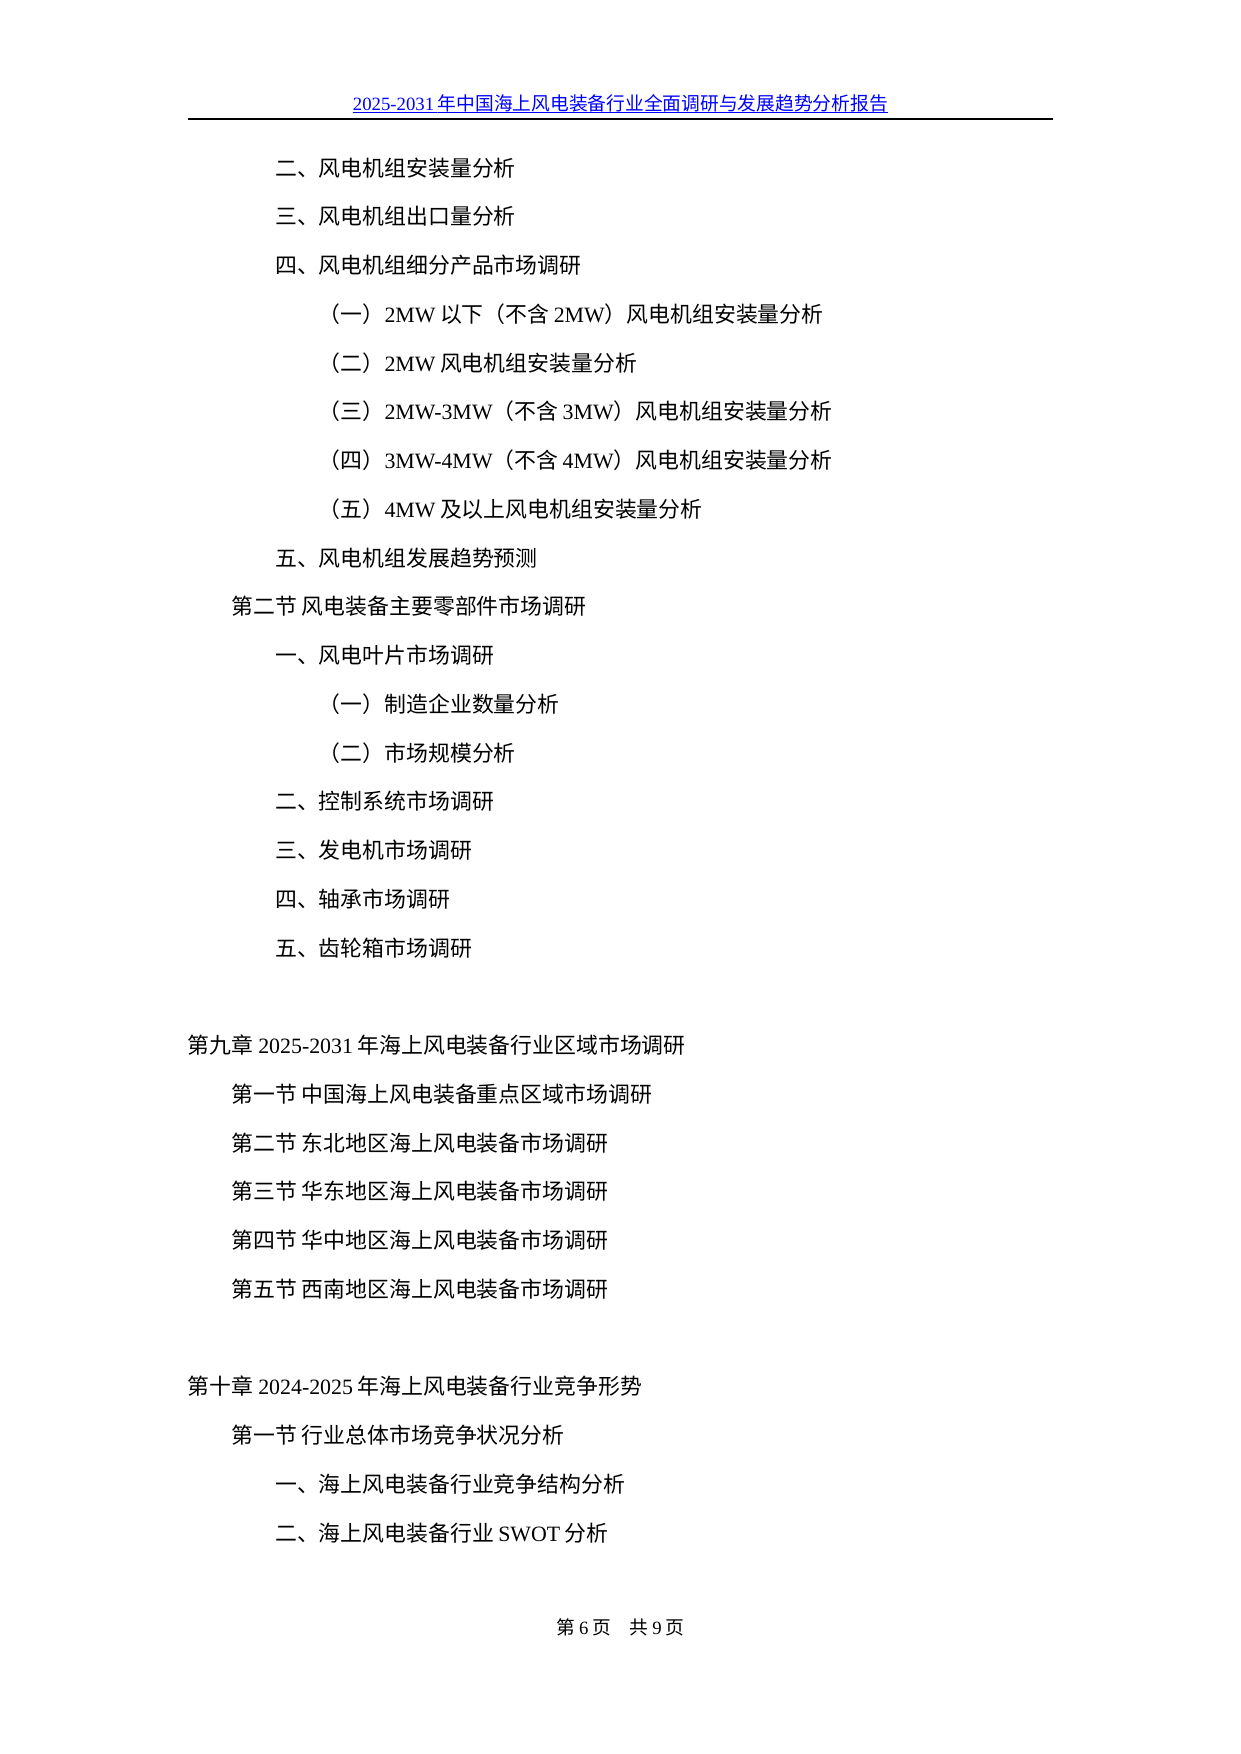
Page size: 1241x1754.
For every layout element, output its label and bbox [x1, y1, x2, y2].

text [187, 150, 1053, 1548]
